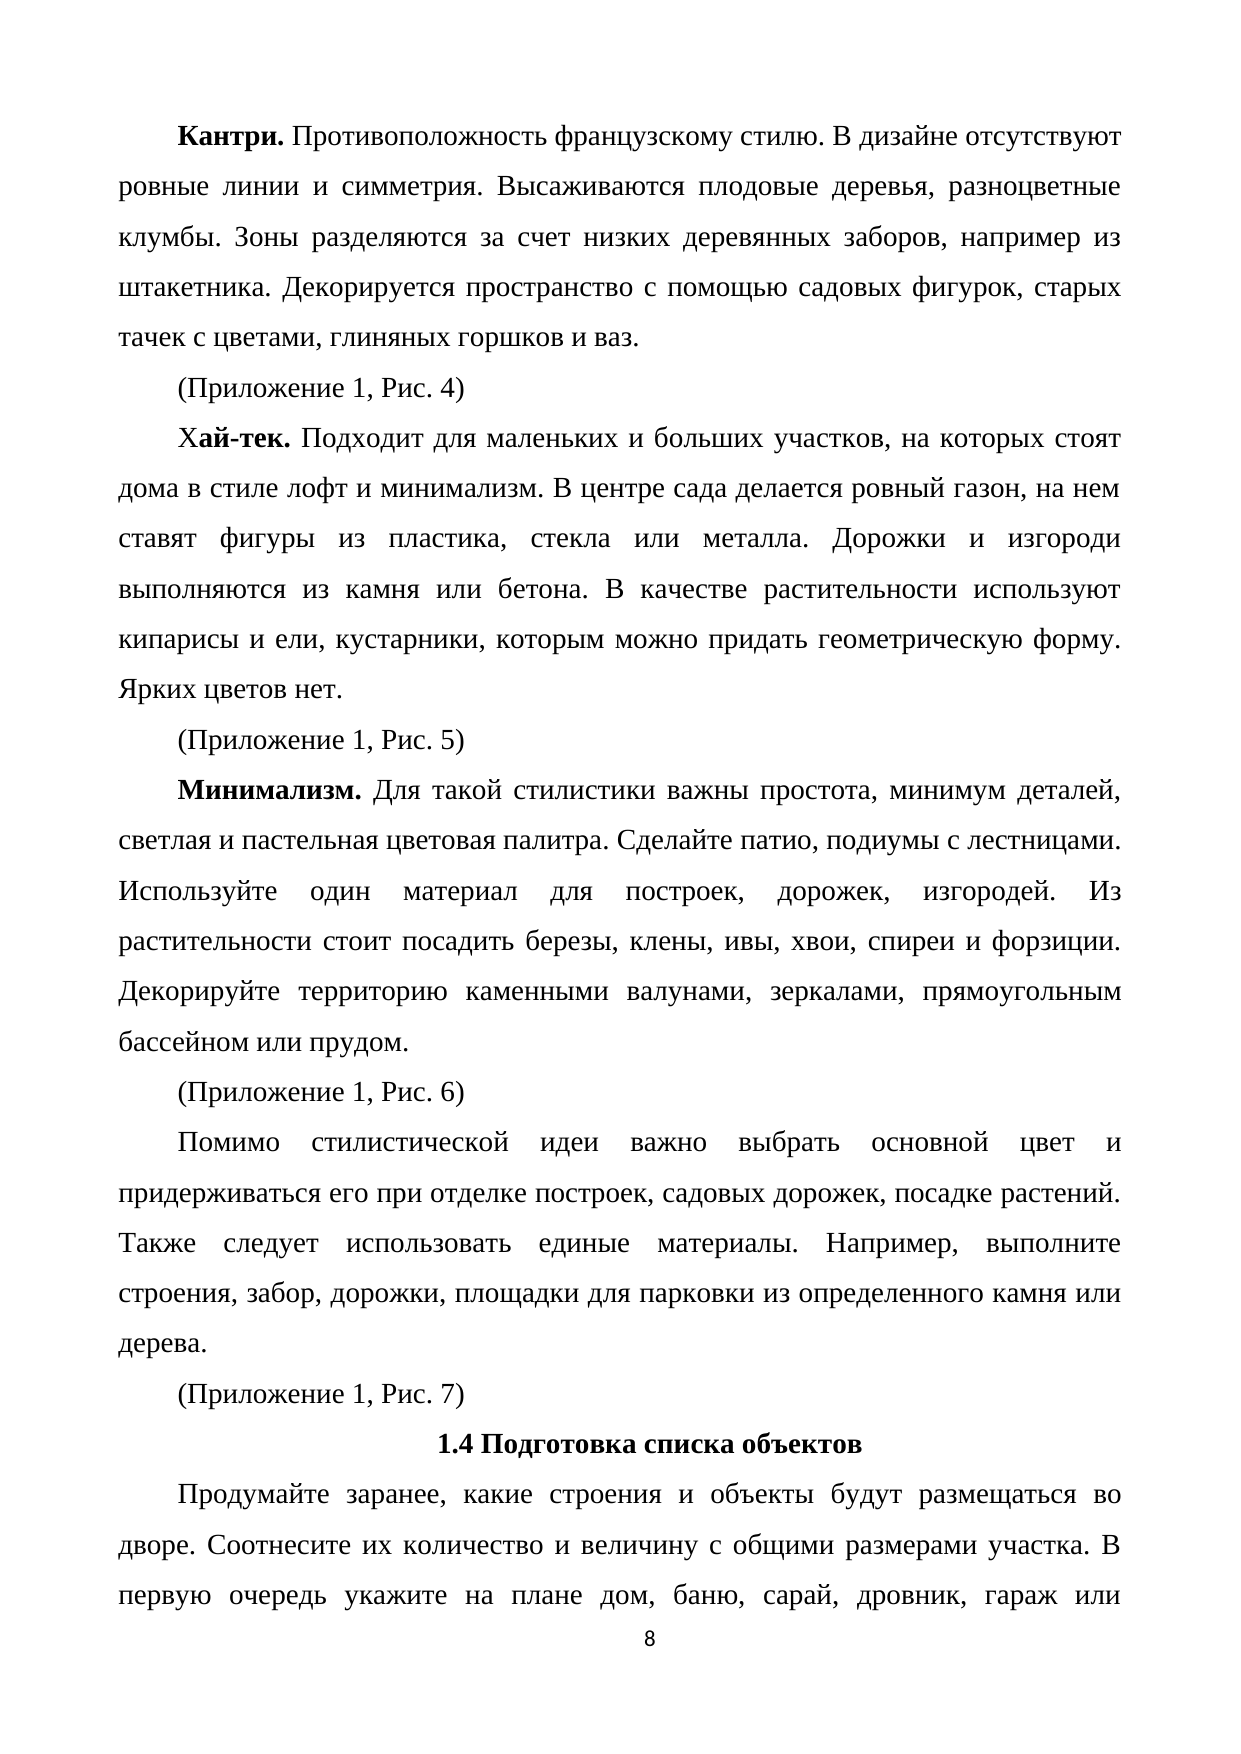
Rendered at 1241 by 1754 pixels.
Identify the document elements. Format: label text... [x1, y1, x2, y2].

text Хай-тек. Подходит для маленьких и больших участков, на которых стоят дома в стиле лофт и минимализм. В центре сада делается ровный газон, на нем ставят фигуры из пластика, стекла или металла. Дорожки и изгороди выполняются из камня или бетона. В качестве растительности используют кипарисы и ели, кустарники, которым можно придать геометрическую форму. Ярких цветов нет. [118, 420, 1122, 705]
text Минимализм. Для такой стилистики важны простота, минимум деталей, светлая и пастельная цветовая палитра. Сделайте патио, подиумы с лестницами. Используйте один материал для построек, дорожек, изгородей. Из растительности стоит посадить березы, клены, ивы, хвои, спиреи и форзиции. Декорируйте территорию каменными валунами, зеркалами, прямоугольным бассейном или прудом. [118, 772, 1122, 1057]
text (Приложение 1, Рис. 4) [118, 370, 1122, 403]
text Кантри. Противоположность французскому стилю. В дизайне отсутствуют ровные линии и симметрия. Высаживаются плодовые деревья, разноцветные клумбы. Зоны разделяются за счет низких деревянных заборов, например из штакетника. Декорируется пространство с помощью садовых фигурок, старых тачек с цветами, глиняных горшков и ваз. [118, 118, 1122, 353]
text (Приложение 1, Рис. 6) [118, 1074, 1122, 1108]
text Помимо стилистической идеи важно выбрать основной цвет и придерживаться его при отделке построек, садовых дорожек, посадке растений. Также следует использовать единые материалы. Например, выполните строения, забор, дорожки, площадки для парковки из определенного камня или дерева. [118, 1124, 1122, 1359]
text 1.4 Подготовка списка объектов [118, 1426, 1122, 1460]
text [118, 1477, 1122, 1611]
text (Приложение 1, Рис. 5) [118, 722, 1122, 755]
text (Приложение 1, Рис. 7) [118, 1376, 1122, 1409]
